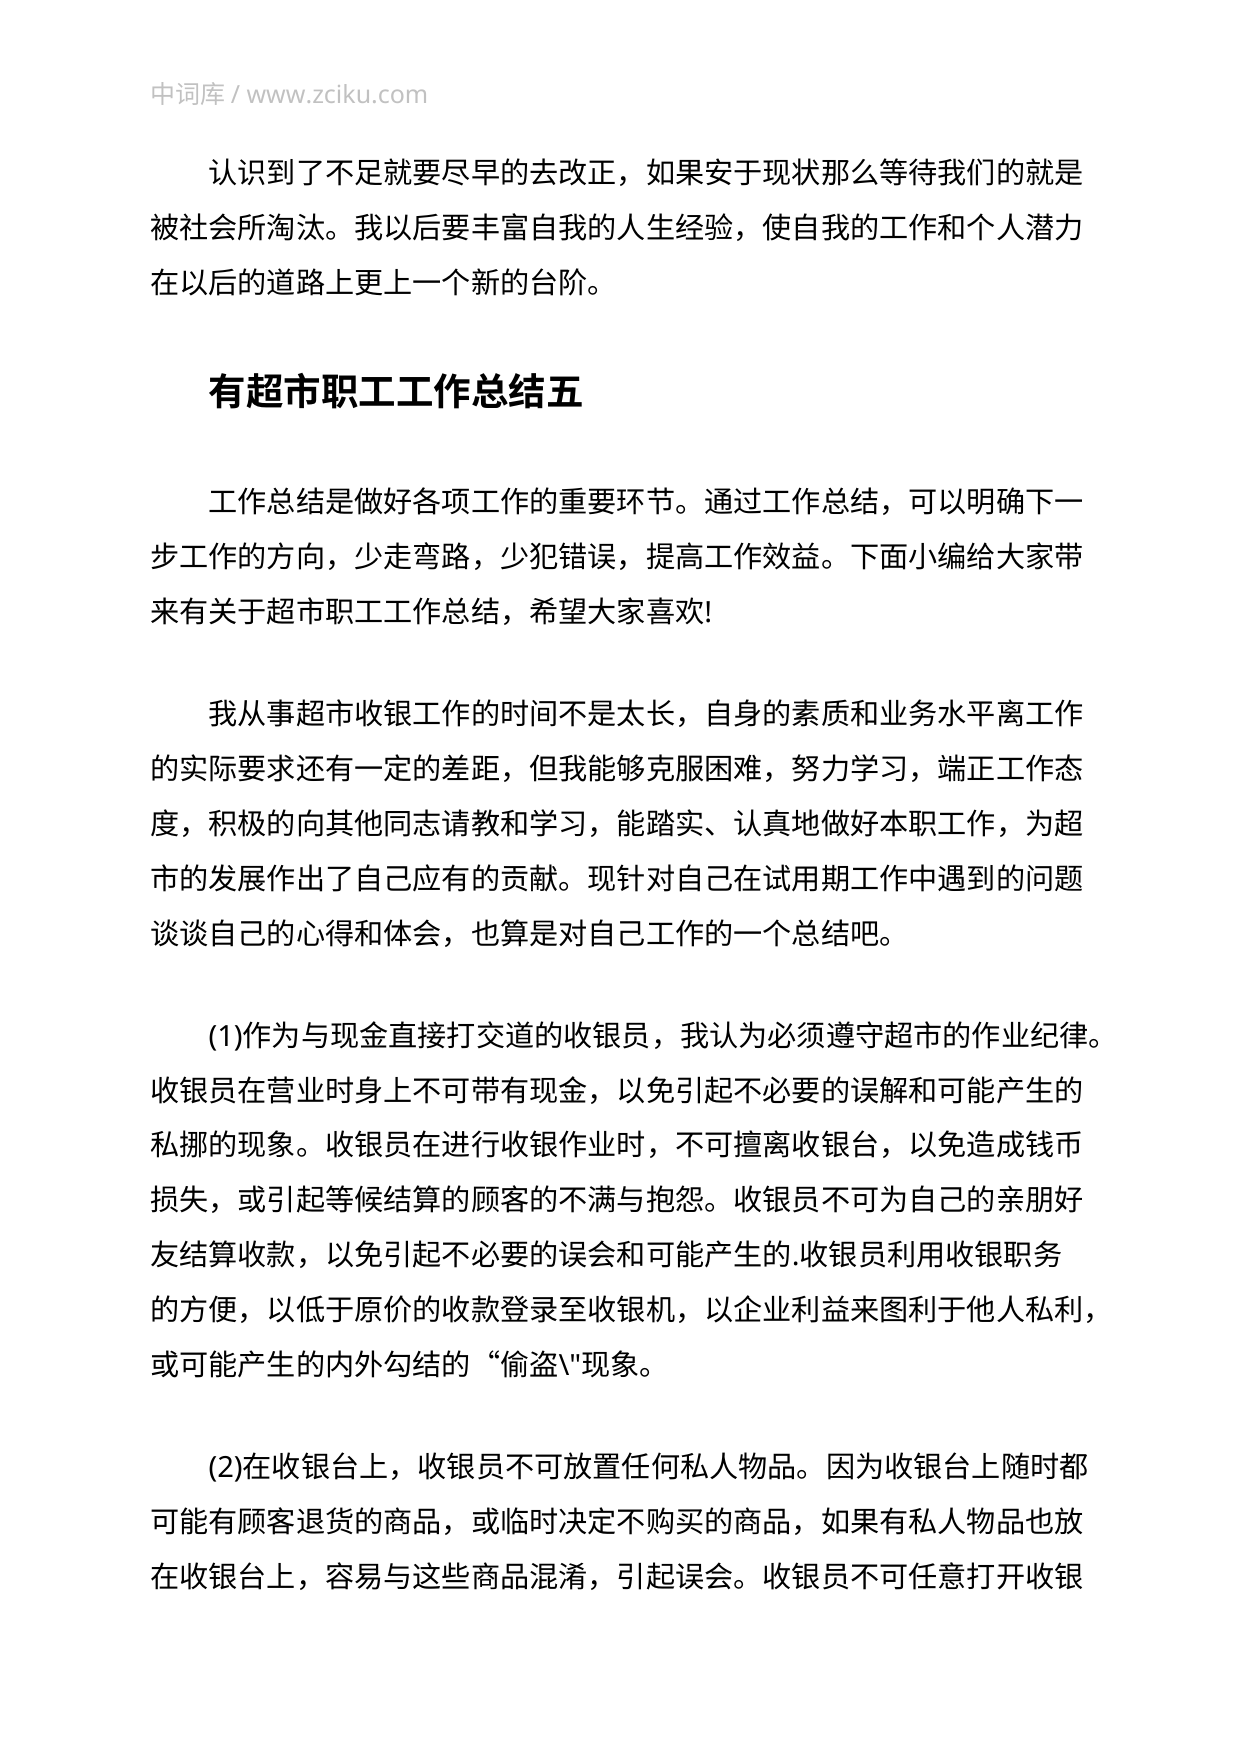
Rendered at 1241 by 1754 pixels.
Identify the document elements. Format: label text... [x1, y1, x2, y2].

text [150, 1444, 1090, 1596]
text 认识到了不足就要尽早的去改正，如果安于现状那么等待我们的就是被社会所淘汰。我以后要丰富自我的人生经验，使自我的工作和个人潜力在以后的道路上更上一个新的台阶。 [150, 150, 1090, 302]
text 我从事超市收银工作的时间不是太长，自身的素质和业务水平离工作的实际要求还有一定的差距，但我能够克服困难，努力学习，端正工作态度，积极的向其他同志请教和学习，能踏实、认真地做好本职工作，为超市的发展作出了自己应有的贡献。现针对自己在试用期工作中遇到的问题谈谈自己的心得和体会，也算是对自己工作的一个总结吧。 [150, 691, 1090, 953]
text (1)作为与现金直接打交道的收银员，我认为必须遵守超市的作业纪律。收银员在营业时身上不可带有现金，以免引起不必要的误解和可能产生的私挪的现象。收银员在进行收银作业时，不可擅离收银台，以免造成钱币损失，或引起等候结算的顾客的不满与抱怨。收银员不可为自己的亲朋好友结算收款，以免引起不必要的误会和可能产生的.收银员利用收银职务的方便，以低于原价的收款登录至收银机，以企业利益来图利于他人私利，或可能产生的内外勾结的“偷盗\"现象。 [150, 1012, 1090, 1384]
text 有超市职工工作总结五 [150, 362, 1090, 416]
text 工作总结是做好各项工作的重要环节。通过工作总结，可以明确下一步工作的方向，少走弯路，少犯错误，提高工作效益。下面小编给大家带来有关于超市职工工作总结，希望大家喜欢! [150, 479, 1090, 631]
